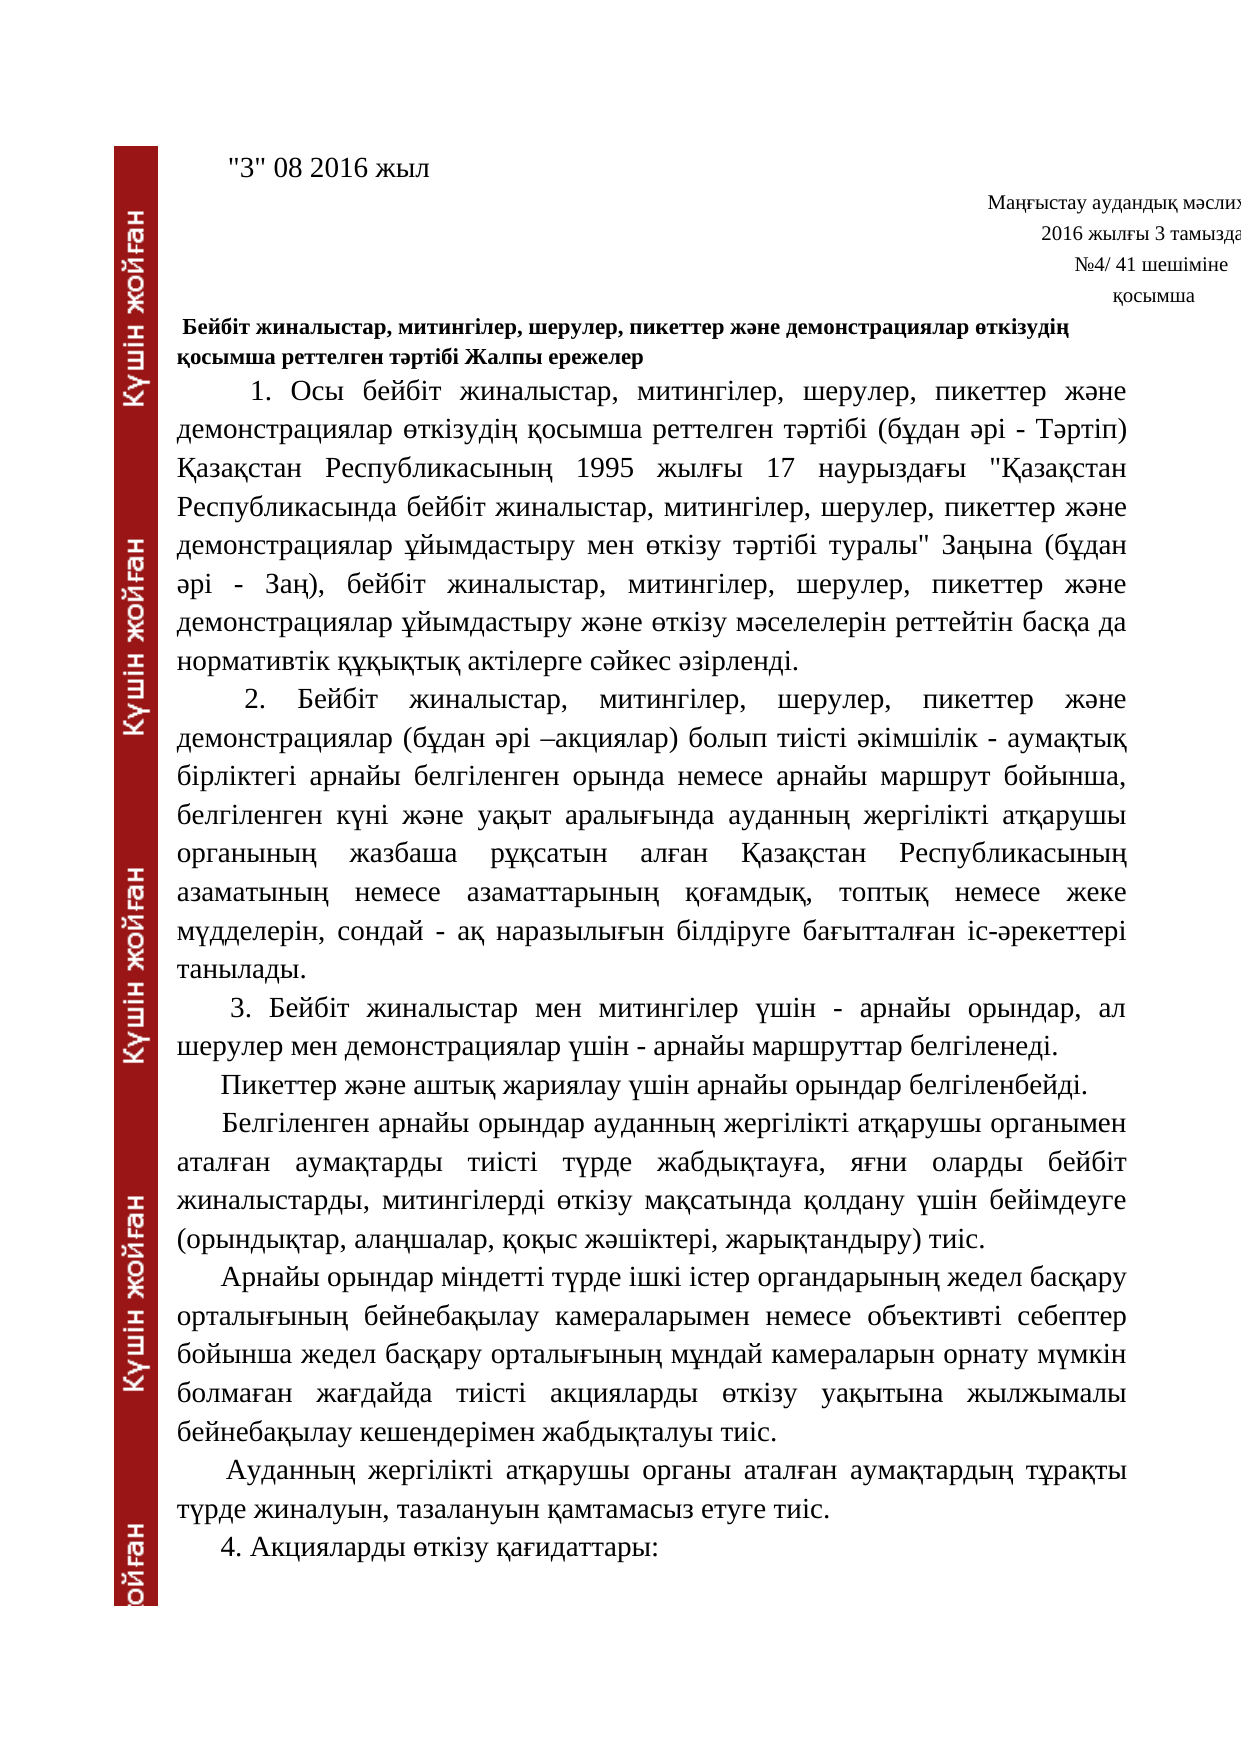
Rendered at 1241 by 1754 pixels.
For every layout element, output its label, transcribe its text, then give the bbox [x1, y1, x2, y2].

table_cell №4/ 41 шешіміне [912, 251, 1240, 282]
text Пикеттер және аштық жариялау үшін арнайы орындар белгіленбейді. [112, 1067, 1128, 1100]
text 1. Осы бейбіт жиналыстар, митингілер, шерулер, пикеттер және демонстрациялар өткізудің қосымша реттелген тәртібі (бұдан әрі - Тәртіп) Қазақстан Республикасының 1995 жылғы 17 наурыздағы "Қазақстан Республикасында бейбіт жиналыстар, митингілер, шерулер, пикеттер және демонстрациялар ұйымдастыру мен өткізу тәртібі туралы" Заңына (бұдан әрі - Заң), бейбіт жиналыстар, митингілер, шерулер, пикеттер және демонстрациялар ұйымдастыру және өткізу мәселелерін реттейтін басқа да нормативтік құқықтық актілерге сәйкес әзірленді. [112, 373, 1128, 676]
picture [114, 985, 158, 990]
table_cell 2016 жылғы 3 тамыздағы [912, 220, 1240, 251]
table_cell қосымша [912, 282, 1240, 313]
picture [114, 1524, 158, 1529]
table_header [101, 189, 912, 219]
picture [114, 1062, 158, 1067]
picture [114, 1254, 158, 1259]
picture [114, 1447, 158, 1452]
text 3. Бейбіт жиналыстар мен митингілер үшін - арнайы орындар, ал шерулер мен демонстрациялар үшін - арнайы маршруттар белгіленеді. [112, 990, 1128, 1062]
text Бейбіт жиналыстар, митингілер, шерулер, пикеттер және демонстрациялар өткізудің қосымша реттелген тәртібі Жалпы ережелер [112, 313, 1128, 369]
text Белгіленген арнайы орындар ауданның жергілікті атқарушы органымен аталған аумақтарды тиісті түрде жабдықтауға, яғни оларды бейбіт жиналыстарды, митингілерді өткізу мақсатында қолдану үшін бейімдеуге (орындықтар, алаңшалар, қоқыс жәшіктері, жарықтандыру) тиіс. [112, 1105, 1128, 1254]
text "3" 08 2016 жыл [112, 150, 1128, 183]
picture [114, 1563, 158, 1606]
picture [114, 146, 158, 150]
table_header Маңғыстау аудандық мәслихатының [912, 189, 1240, 219]
table_cell [101, 251, 912, 282]
text Арнайы орындар міндетті түрде ішкі істер органдарының жедел басқару орталығының бейнебақылау камераларымен немесе объективті себептер бойынша жедел басқару орталығының мұндай камераларын орнату мүмкін болмаған жағдайда тиісті акцияларды өткізу уақытына жылжымалы бейнебақылау кешендерімен жабдықталуы тиіс. [112, 1259, 1128, 1447]
text 2. Бейбіт жиналыстар, митингілер, шерулер, пикеттер және демонстрациялар (бұдан әрі –акциялар) болып тиісті әкімшілік - аумақтық бірліктегі арнайы белгіленген орында немесе арнайы маршрут бойынша, белгіленген күні және уақыт аралығында ауданның жергілікті атқарушы органының жазбаша рұқсатын алған Қазақстан Республикасының азаматының немесе азаматтарының қоғамдық, топтық немесе жеке мүдделерін, сондай - ақ наразылығын білдіруге бағытталған іс-әрекеттері танылады. [112, 681, 1128, 985]
picture [114, 1100, 158, 1105]
picture [114, 676, 158, 681]
table_cell [101, 220, 912, 251]
picture [114, 369, 158, 373]
text Ауданның жергілікті атқарушы органы аталған аумақтардың тұрақты түрде жиналуын, тазалануын қамтамасыз етуге тиіс. [112, 1452, 1128, 1524]
picture [114, 183, 158, 189]
table_cell [101, 282, 912, 313]
text 4. Акцияларды өткізу қағидаттары: [112, 1529, 1128, 1563]
